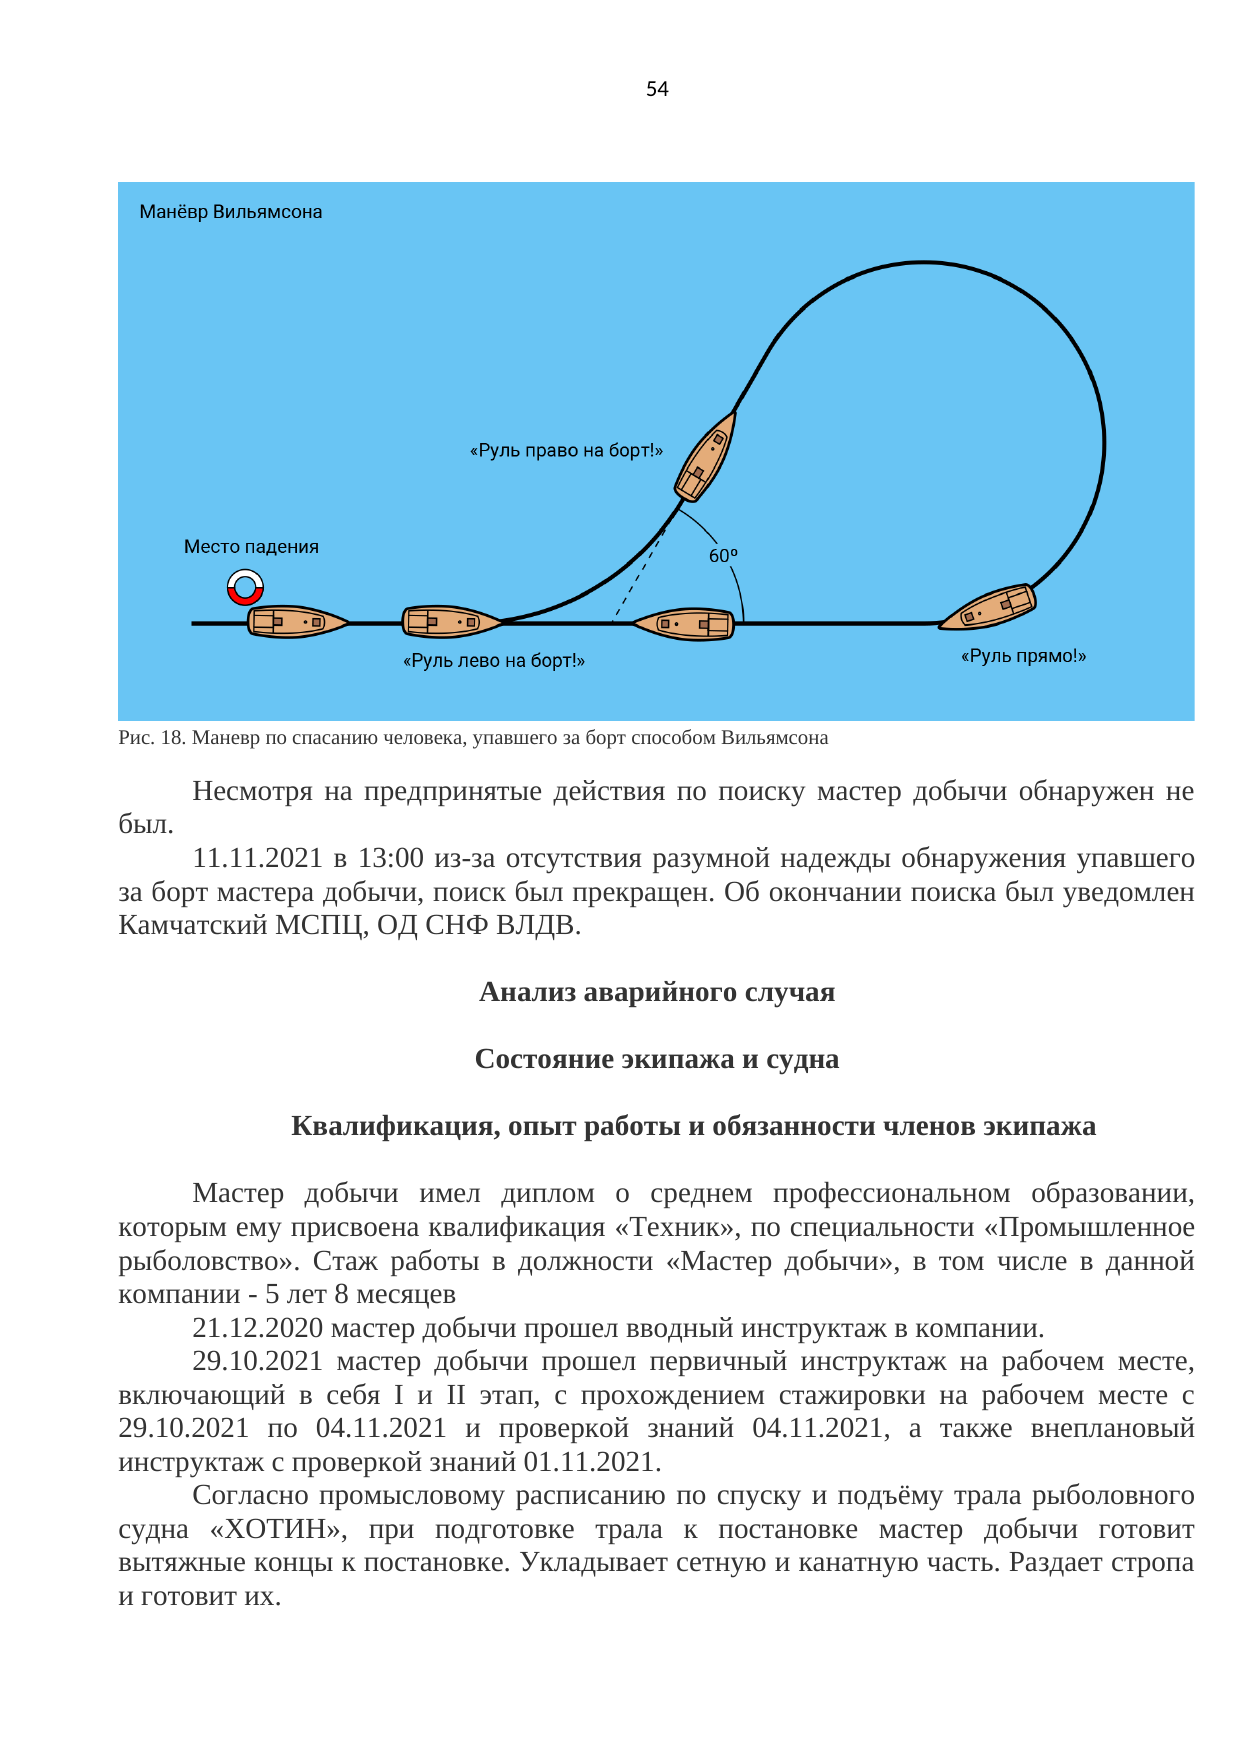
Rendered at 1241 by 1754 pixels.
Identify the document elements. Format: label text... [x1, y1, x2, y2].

text 21.12.2020 мастер добычи прошел вводный инструктаж в компании. [118, 1310, 1196, 1343]
text Мастер добычи имел диплом о среднем профессиональном образовании, которым ему присвоена квалификация «Техник», по специальности «Промышленное рыболовство». Стаж работы в должности «Мастер добычи», в том числе в данной компании - 5 лет 8 месяцев [118, 1176, 1196, 1310]
text Несмотря на предпринятые действия по поиску мастер добычи обнаружен не был. [118, 773, 1196, 840]
text Анализ аварийного случая [118, 974, 1196, 1008]
text Согласно промысловому расписанию по спуску и подъёму трала рыболовного судна «ХОТИН», при подготовке трала к постановке мастер добычи готовит вытяжные концы к постановке. Укладывает сетную и канатную часть. Раздает стропа и готовит их. [118, 1477, 1196, 1612]
text Состояние экипажа и судна [118, 1041, 1196, 1075]
text Рис. 18. Маневр по спасанию человека, упавшего за борт способом Вильямсона [118, 725, 1196, 749]
text 29.10.2021 мастер добычи прошел первичный инструктаж на рабочем месте, включающий в себя I и II этап, с прохождением стажировки на рабочем месте с 29.10.2021 по 04.11.2021 и проверкой знаний 04.11.2021, а также внеплановый инструктаж с проверкой знаний 01.11.2021. [118, 1343, 1196, 1477]
text Квалификация, опыт работы и обязанности членов экипажа [118, 1108, 1196, 1142]
picture [118, 182, 1195, 721]
text 11.11.2021 в 13:00 из-за отсутствия разумной надежды обнаружения упавшего за борт мастера добычи, поиск был прекращен. Об окончании поиска был уведомлен Камчатский МСПЦ, ОД СНФ ВЛДВ. [118, 840, 1196, 941]
